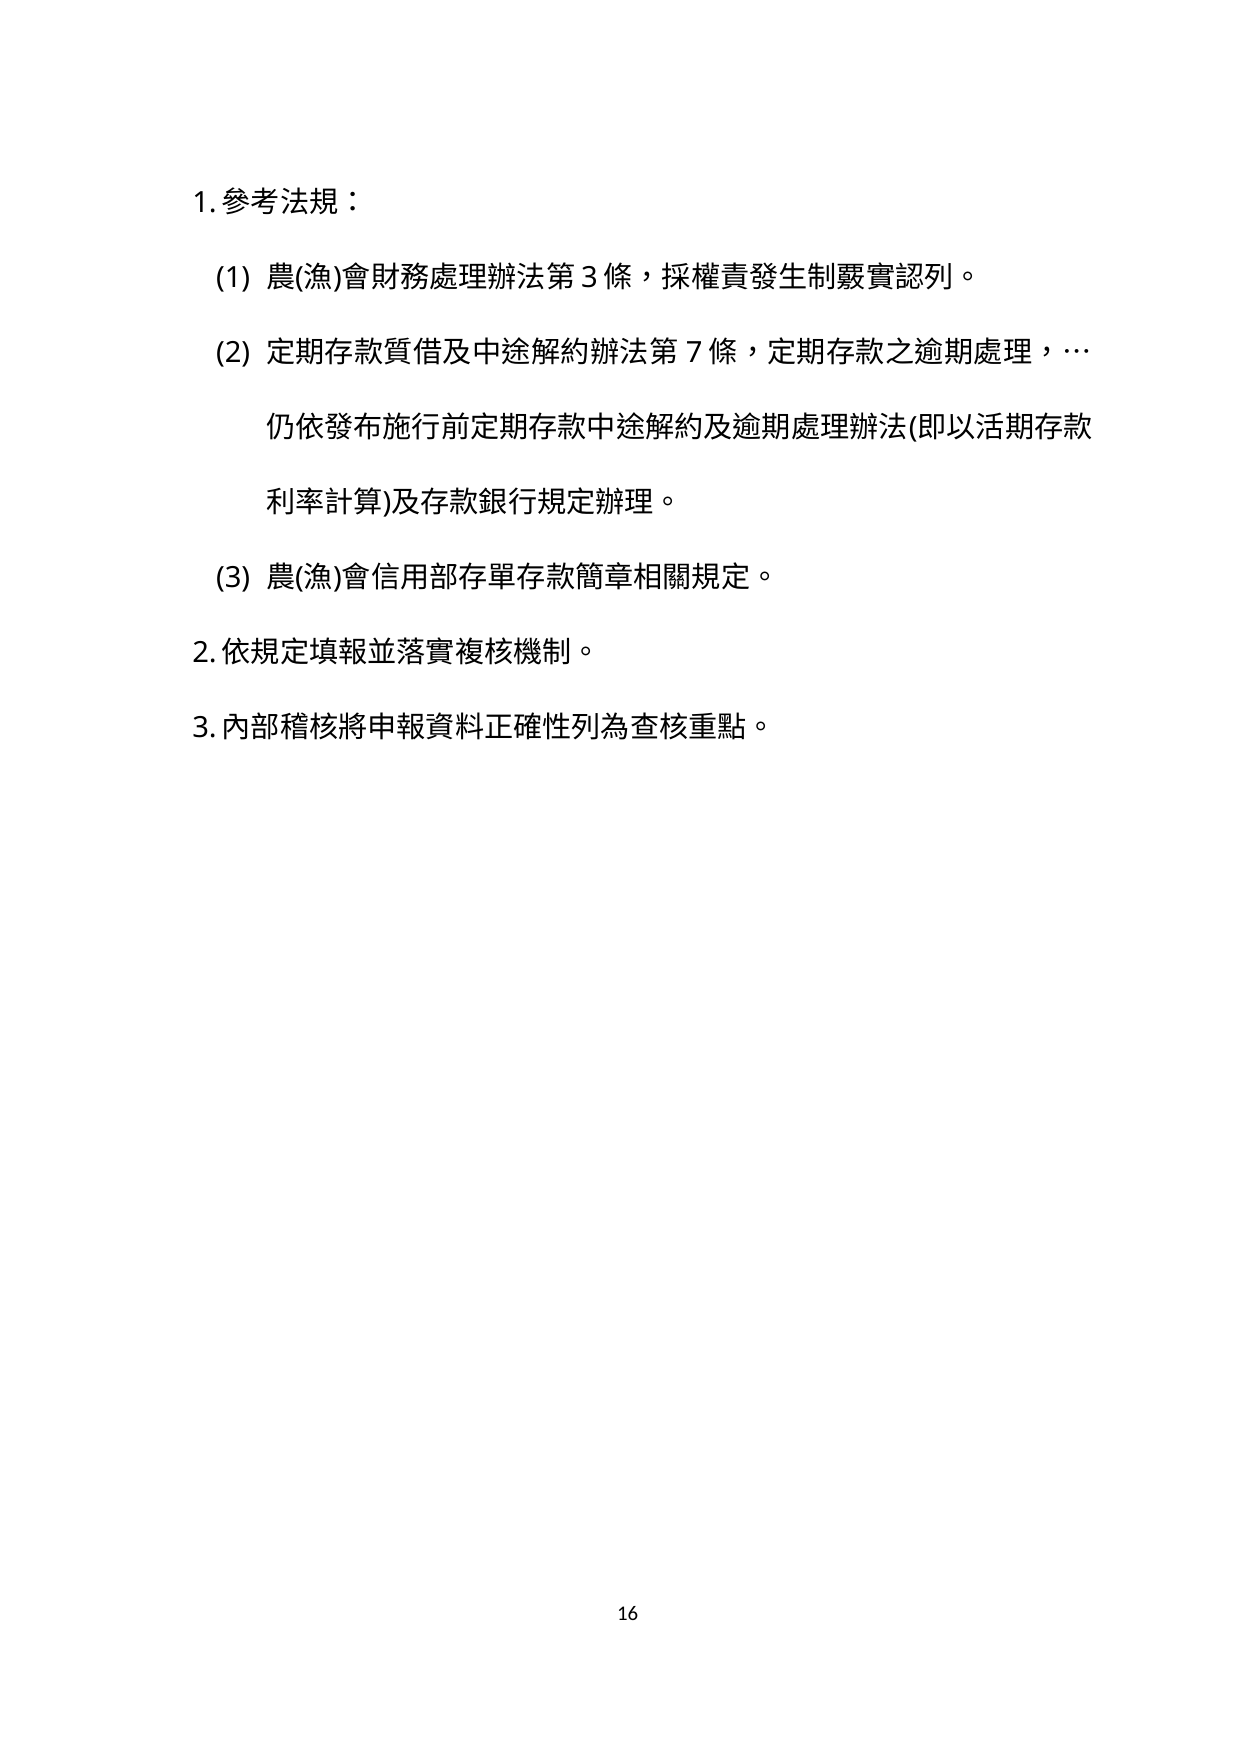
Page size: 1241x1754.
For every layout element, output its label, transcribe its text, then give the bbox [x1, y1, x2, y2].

list 依規定填報並落實複核機制。 [192, 612, 1092, 687]
list 內部稽核將申報資料正確性列為查核重點。 [192, 687, 1092, 762]
list 農(漁)會信用部存單存款簡章相關規定。 [216, 537, 1092, 612]
list 參考法規： [192, 162, 1092, 237]
list 定期存款質借及中途解約辦法第7條，定期存款之逾期處理，…仍依發布施行前定期存款中途解約及逾期處理辦法(即以活期存款利率計算)及存款銀行規定辦理。 [216, 312, 1092, 537]
list 農(漁)會財務處理辦法第3條，採權責發生制覈實認列。 [216, 237, 1092, 312]
